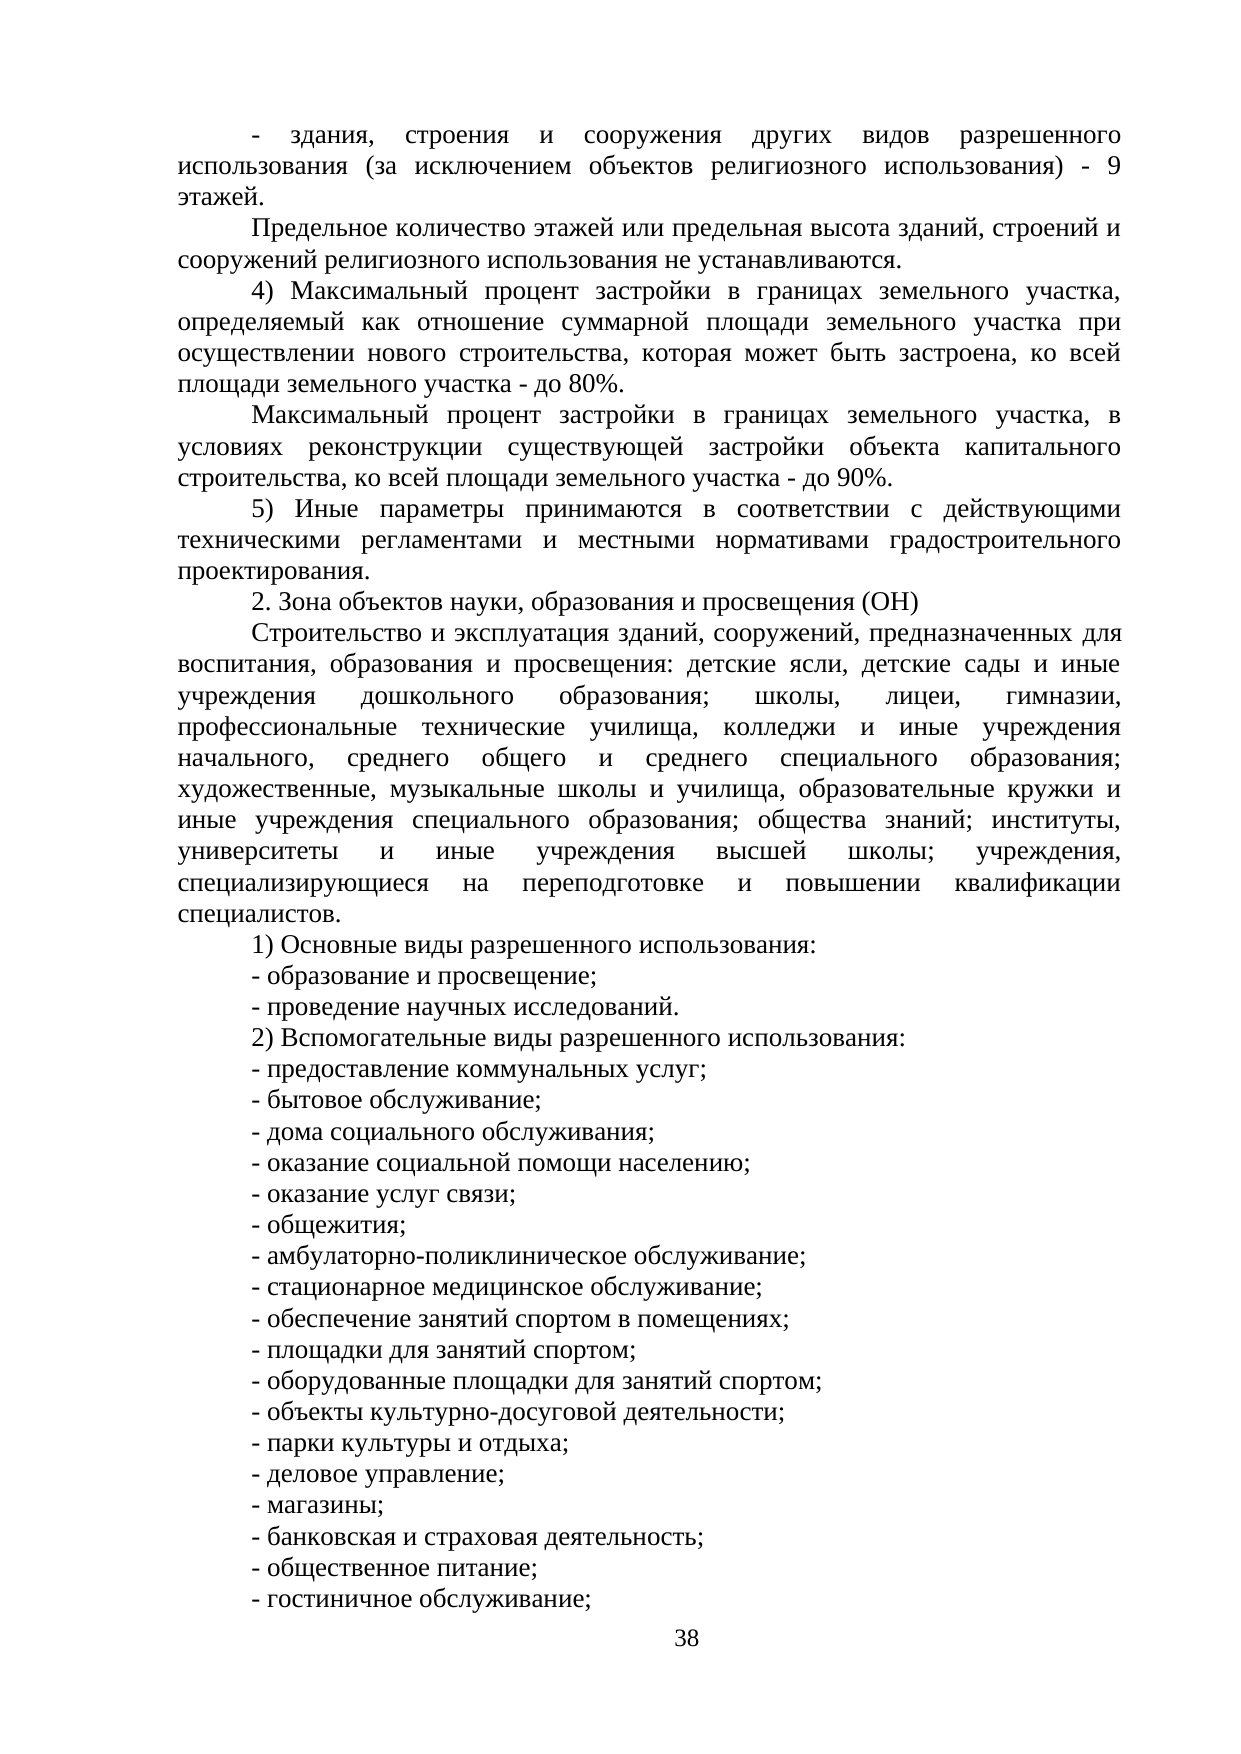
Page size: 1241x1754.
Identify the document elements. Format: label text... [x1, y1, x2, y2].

text - предоставление коммунальных услуг; [177, 1052, 1122, 1084]
text - общежития; [177, 1208, 1122, 1239]
text 2. Зона объектов науки, образования и просвещения (ОН) [177, 585, 1122, 616]
text 1) Основные виды разрешенного использования: [177, 928, 1122, 959]
text - общественное питание; [177, 1551, 1122, 1582]
text 5) Иные параметры принимаются в соответствии с действующими техническими регламентами и местными нормативами градостроительного проектирования. [177, 492, 1122, 585]
text - проведение научных исследований. [177, 990, 1122, 1021]
text - бытовое обслуживание; [177, 1084, 1122, 1115]
text 4) Максимальный процент застройки в границах земельного участка, определяемый как отношение суммарной площади земельного участка при осуществлении нового строительства, которая может быть застроена, ко всей площади земельного участка - до 80%. [177, 274, 1122, 398]
text - гостиничное обслуживание; [177, 1582, 1122, 1613]
text Строительство и эксплуатация зданий, сооружений, предназначенных для воспитания, образования и просвещения: детские ясли, детские сады и иные учреждения дошкольного образования; школы, лицеи, гимназии, профессиональные технические училища, колледжи и иные учреждения начального, среднего общего и среднего специального образования; художественные, музыкальные школы и училища, образовательные кружки и иные учреждения специального образования; общества знаний; институты, университеты и иные учреждения высшей школы; учреждения, специализирующиеся на переподготовке и повышении квалификации специалистов. [177, 616, 1122, 928]
text Предельное количество этажей или предельная высота зданий, строений и сооружений религиозного использования не устанавливаются. [177, 212, 1122, 274]
text - образование и просвещение; [177, 959, 1122, 990]
text - стационарное медицинское обслуживание; [177, 1271, 1122, 1302]
text 2) Вспомогательные виды разрешенного использования: [177, 1021, 1122, 1052]
text - здания, строения и сооружения других видов разрешенного использования (за исключением объектов религиозного использования) - 9 этажей. [177, 118, 1122, 212]
text - деловое управление; [177, 1457, 1122, 1488]
text - парки культуры и отдыха; [177, 1426, 1122, 1457]
text Максимальный процент застройки в границах земельного участка, в условиях реконструкции существующей застройки объекта капитального строительства, ко всей площади земельного участка - до 90%. [177, 398, 1122, 492]
text - оказание услуг связи; [177, 1177, 1122, 1208]
text - дома социального обслуживания; [177, 1115, 1122, 1146]
text - амбулаторно-поликлиническое обслуживание; [177, 1239, 1122, 1271]
text - обеспечение занятий спортом в помещениях; [177, 1302, 1122, 1333]
text - магазины; [177, 1488, 1122, 1520]
text - оборудованные площадки для занятий спортом; [177, 1364, 1122, 1395]
text - объекты культурно-досуговой деятельности; [177, 1395, 1122, 1426]
text - оказание социальной помощи населению; [177, 1146, 1122, 1177]
text - банковская и страховая деятельность; [177, 1520, 1122, 1551]
text - площадки для занятий спортом; [177, 1333, 1122, 1364]
